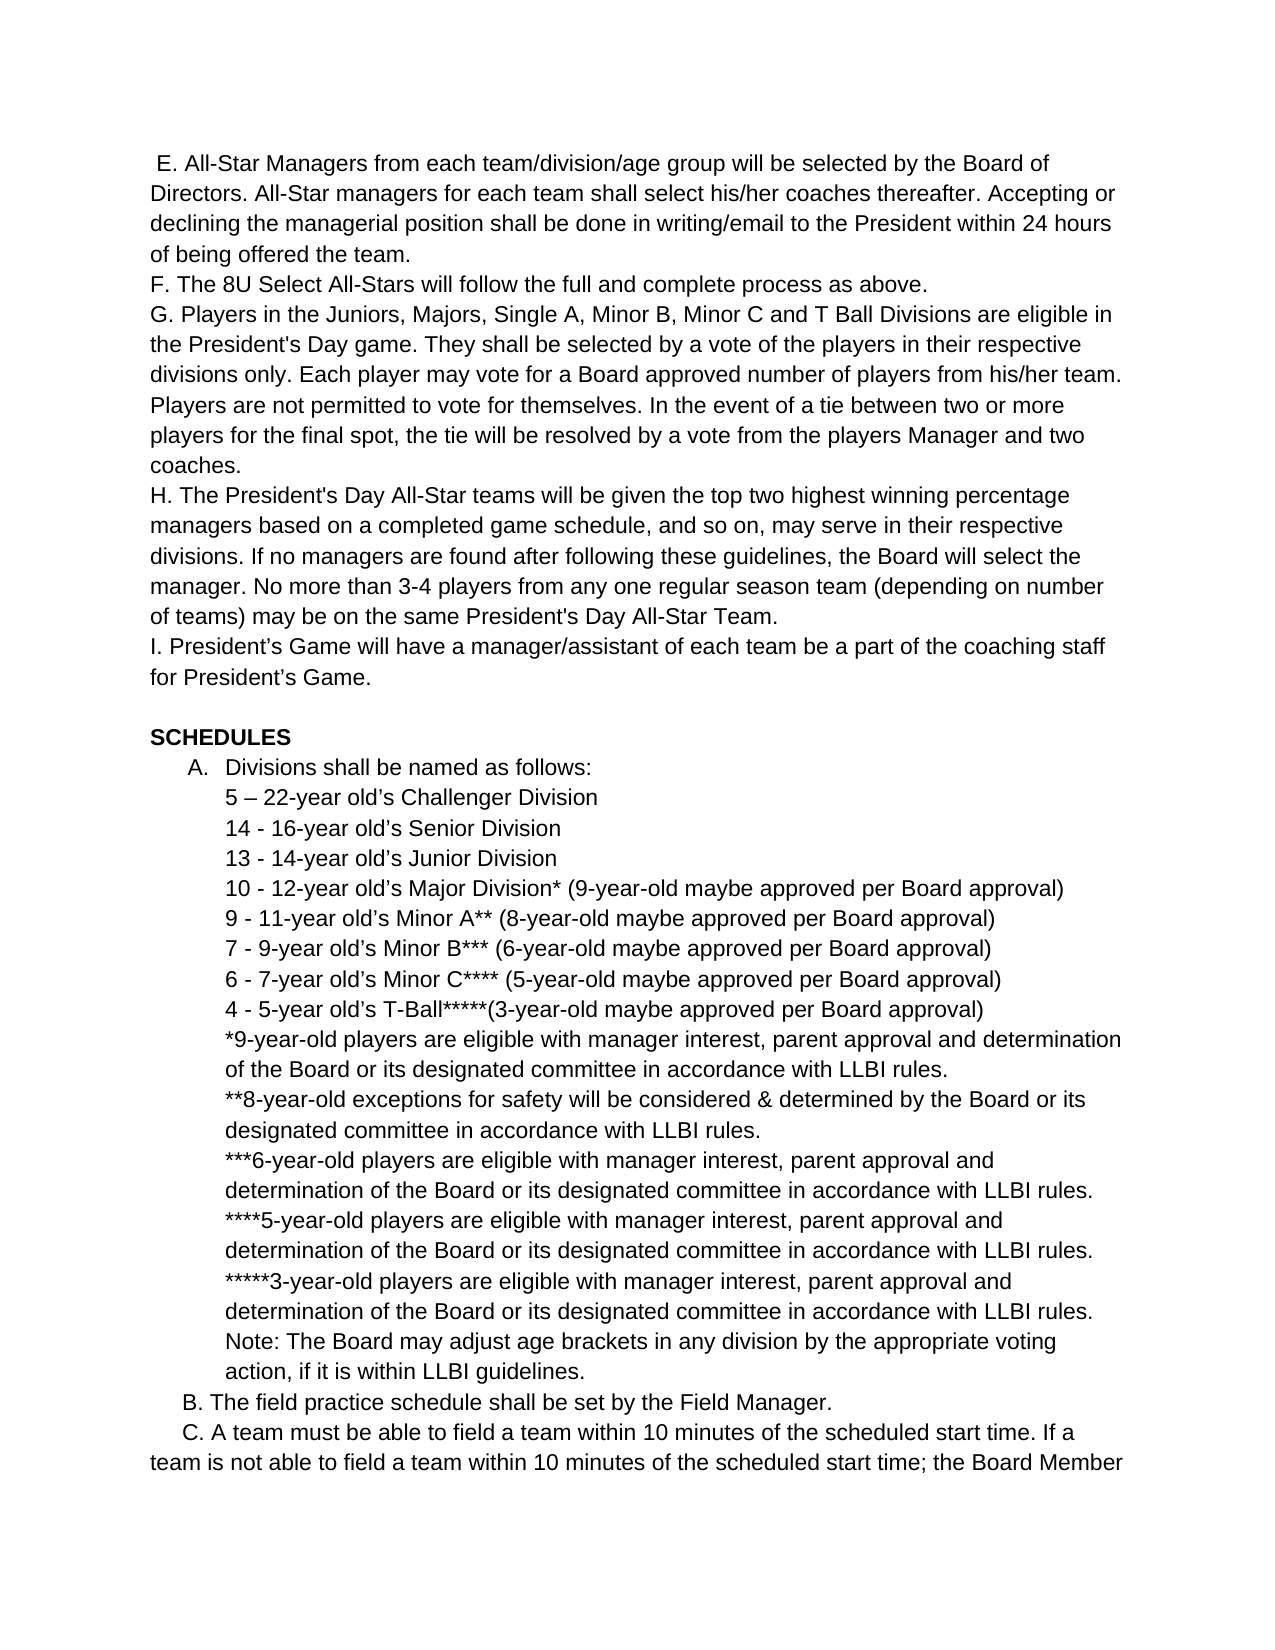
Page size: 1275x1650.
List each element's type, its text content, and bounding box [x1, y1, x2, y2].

text ****5-year-old players are eligible with manager interest, parent approval and determination of the Board or its designated committee in accordance with LLBI rules. [225, 1207, 1125, 1264]
text *9-year-old players are eligible with manager interest, parent approval and determination of the Board or its designated committee in accordance with LLBI rules. [225, 1026, 1125, 1083]
text determination of the Board or its designated committee in accordance with LLBI rules. Note: The Board may adjust age brackets in any division by the appropriate voting action, if it is within LLBI guidelines. [225, 1298, 1125, 1385]
list Divisions shall be named as follows: [187, 754, 1125, 781]
text SCHEDULES [150, 724, 1125, 750]
text 9 - 11-year old’s Minor A** (8-year-old maybe approved per Board approval) [150, 905, 1125, 932]
text *****3-year-old players are eligible with manager interest, parent approval and [150, 1268, 1125, 1294]
text 7 - 9-year old’s Minor B*** (6-year-old maybe approved per Board approval) [150, 935, 1125, 962]
text 13 - 14-year old’s Junior Division [150, 845, 1125, 871]
text 5 – 22-year old’s Challenger Division [150, 784, 1125, 811]
text 4 - 5-year old’s T-Ball*****(3-year-old maybe approved per Board approval) [150, 996, 1125, 1022]
text B. The field practice schedule shall be set by the Field Manager. [150, 1388, 1125, 1415]
text H. The President's Day All-Star teams will be given the top two highest winning percentage managers based on a completed game schedule, and so on, may serve in their respective divisions. If no managers are found after following these guidelines, the Board will select the manager. No more than 3-4 players from any one regular season team (depending on number of teams) may be on the same President's Day All-Star Team. [150, 482, 1125, 629]
text **8-year-old exceptions for safety will be considered & determined by the Board or its designated committee in accordance with LLBI rules. [225, 1086, 1125, 1143]
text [150, 1419, 1125, 1475]
text 6 - 7-year old’s Minor C**** (5-year-old maybe approved per Board approval) [150, 966, 1125, 992]
text F. The 8U Select All-Stars will follow the full and complete process as above. [150, 271, 1125, 297]
text ***6-year-old players are eligible with manager interest, parent approval and determination of the Board or its designated committee in accordance with LLBI rules. [225, 1147, 1125, 1203]
text I. President’s Game will have a manager/assistant of each team be a part of the coaching staff for President’s Game. [150, 633, 1125, 690]
text 14 - 16-year old’s Senior Division [150, 814, 1125, 841]
text 10 - 12-year old’s Major Division* (9-year-old maybe approved per Board approval) [150, 875, 1125, 901]
text G. Players in the Juniors, Majors, Single A, Minor B, Minor C and T Ball Divisions are eligible in the President's Day game. They shall be selected by a vote of the players in their respective divisions only. Each player may vote for a Board approved number of players from his/her team. Players are not permitted to vote for themselves. In the event of a tie between two or more players for the final spot, the tie will be resolved by a vote from the players Manager and two coaches. [150, 301, 1125, 478]
text E. All-Star Managers from each team/division/age group will be selected by the Board of Directors. All-Star managers for each team shall select his/her coaches thereafter. Accepting or declining the managerial position shall be done in writing/email to the President within 24 hours of being offered the team. [150, 150, 1125, 267]
